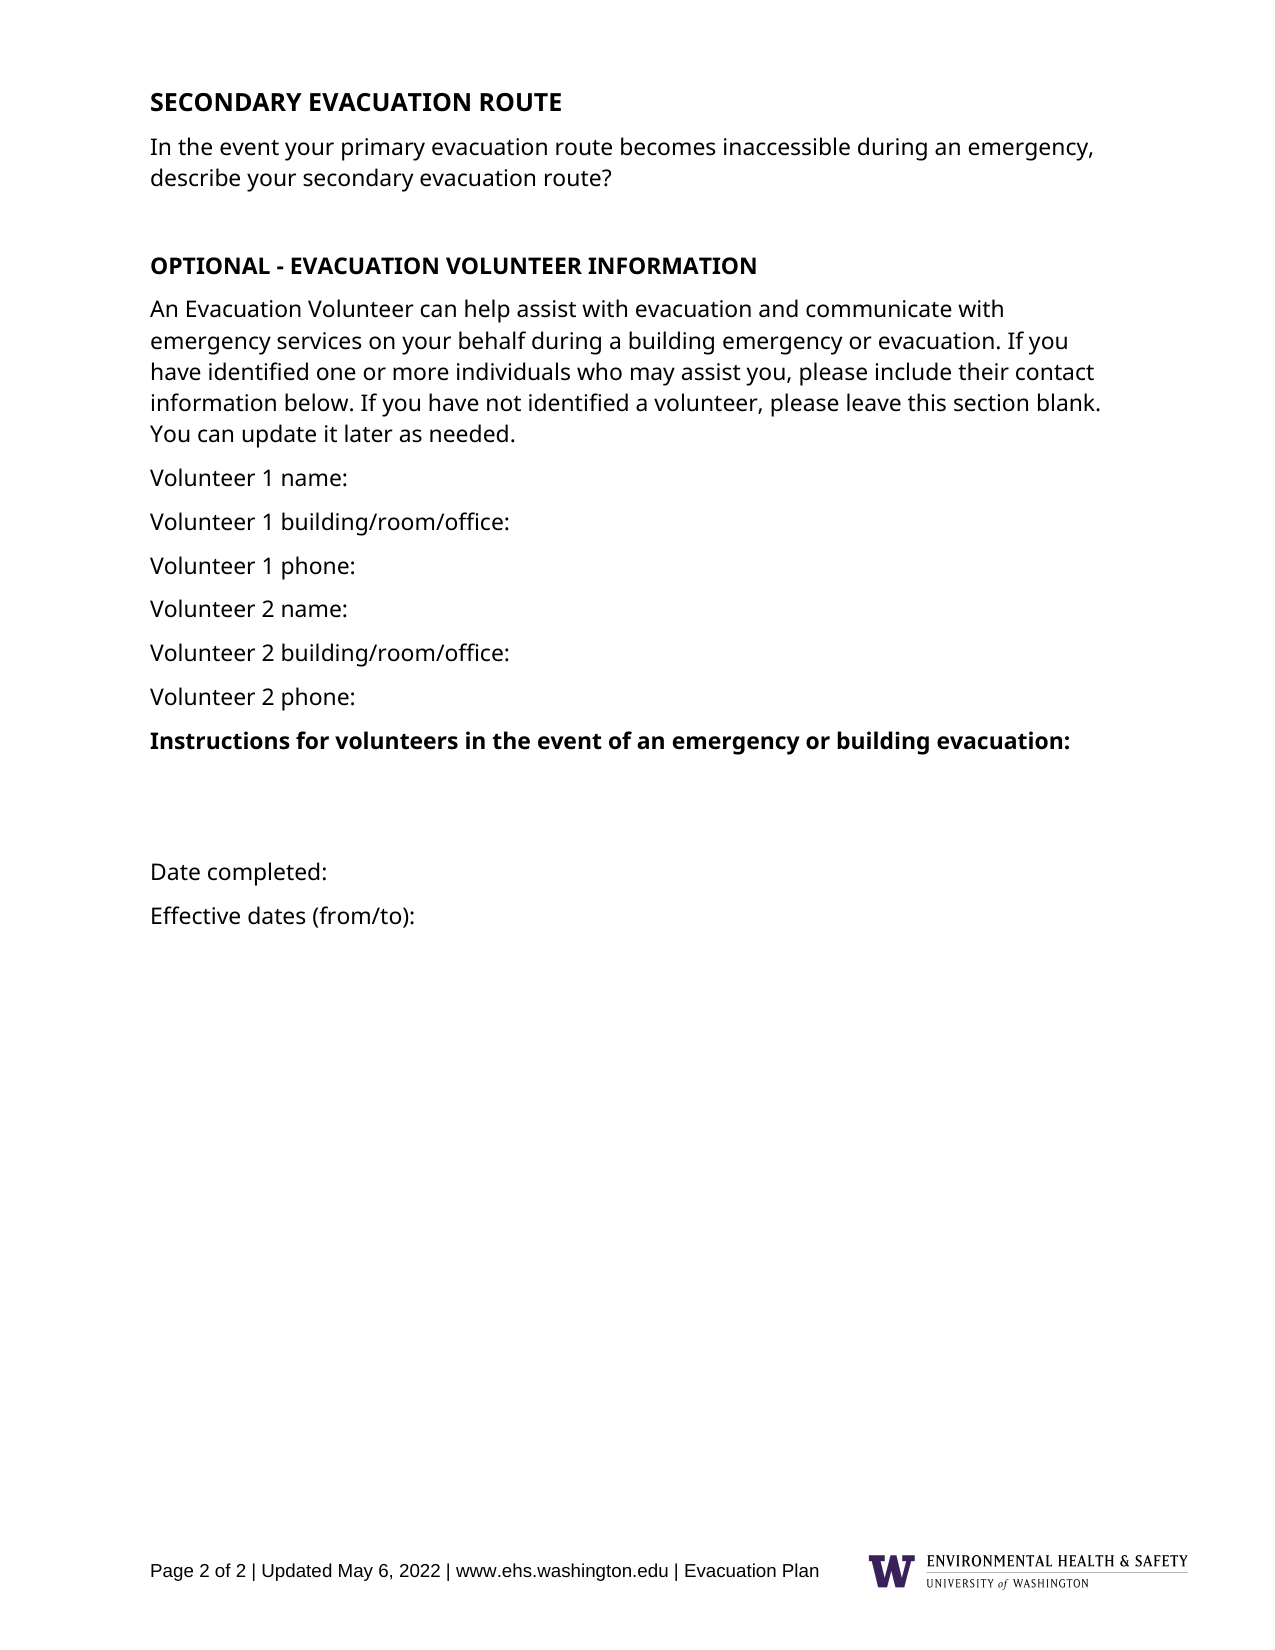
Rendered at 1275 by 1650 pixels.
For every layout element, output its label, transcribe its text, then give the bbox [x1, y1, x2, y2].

text Volunteer 1 phone: [150, 550, 1125, 581]
text OPTIONAL - EVACUATION VOLUNTEER INFORMATION [150, 250, 1125, 281]
text Instructions for volunteers in the event of an emergency or building evacuation: [150, 725, 1125, 756]
text Volunteer 2 name: [150, 593, 1125, 625]
text Volunteer 1 name: [150, 462, 1125, 493]
text Date completed: [150, 856, 1125, 887]
text Effective dates (from/to): [150, 900, 1125, 931]
text In the event your primary evacuation route becomes inaccessible during an emergency, describe your secondary evacuation route? [150, 131, 1125, 193]
subtitle SECONDARY EVACUATION ROUTE [150, 84, 1125, 118]
text Volunteer 1 building/room/office: [150, 506, 1125, 537]
text An Evacuation Volunteer can help assist with evacuation and communicate with emergency services on your behalf during a building emergency or evacuation. If you have identified one or more individuals who may assist you, please include their contact information below. If you have not identified a volunteer, please leave this section blank. You can update it later as needed. [150, 293, 1125, 450]
text Volunteer 2 phone: [150, 681, 1125, 712]
picture [868, 1555, 1188, 1590]
text Volunteer 2 building/room/office: [150, 637, 1125, 668]
